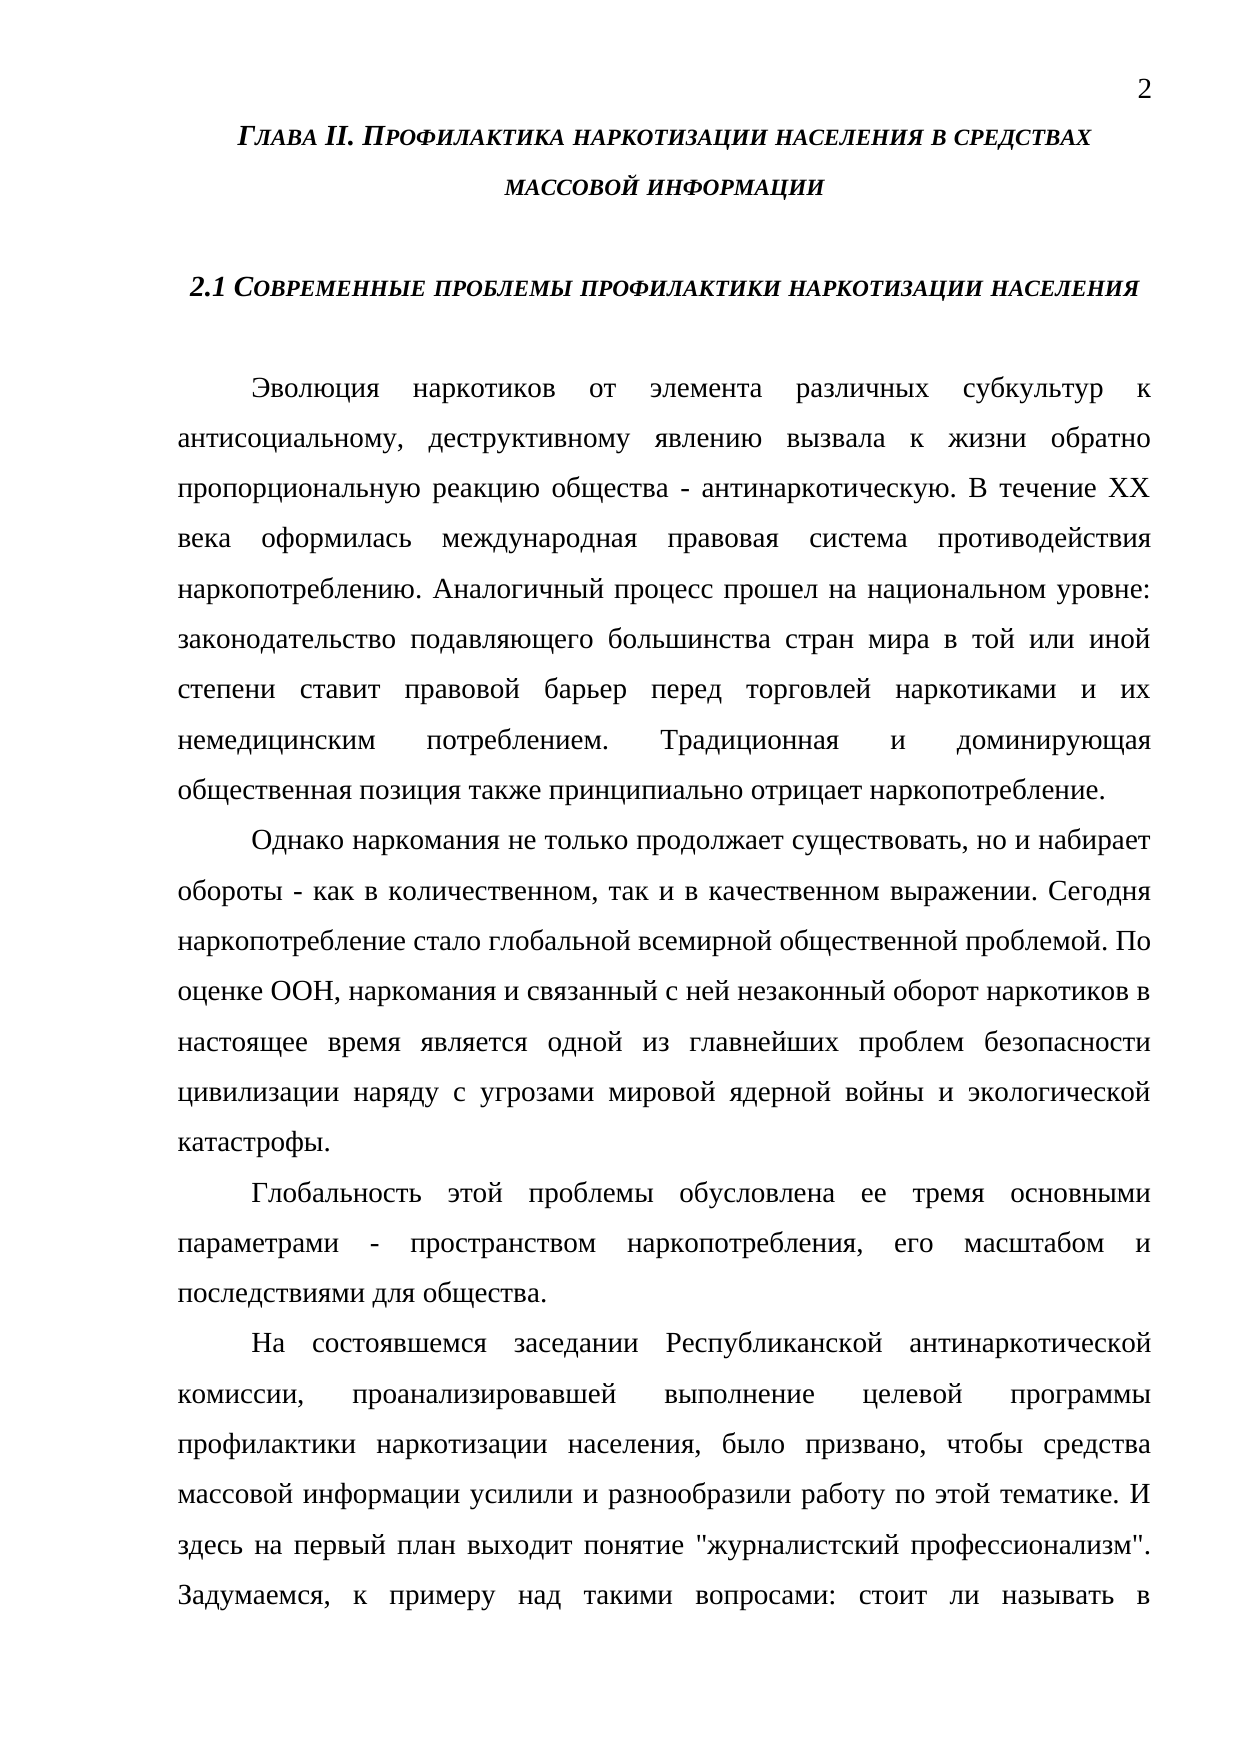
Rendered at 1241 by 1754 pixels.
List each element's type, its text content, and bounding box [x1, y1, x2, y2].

text Однако наркомания не только продолжает существовать, но и набирает обороты - как в количественном, так и в качественном выражении. Сегодня наркопотребление стало глобальной всемирной общественной проблемой. По оценке ООН, наркомания и связанный с ней незаконный оборот наркотиков в настоящее время является одной из главнейших проблем безопасности цивилизации наряду с угрозами мировой ядерной войны и экологической катастрофы. [177, 822, 1152, 1158]
subtitle Глава II. Профилактика наркотизации населения в средствах массовой информации [177, 118, 1152, 202]
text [177, 1326, 1152, 1611]
text Глобальность этой проблемы обусловлена ее тремя основными параметрами - пространством наркопотребления, его масштабом и последствиями для общества. [177, 1175, 1152, 1309]
subtitle 2.1 Современные проблемы профилактики наркотизации населения [177, 269, 1152, 303]
text Эволюция наркотиков от элемента различных субкультур к антисоциальному, деструктивному явлению вызвала к жизни обратно пропорциональную реакцию общества - антинаркотическую. В течение ХХ века оформилась международная правовая система противодействия наркопотреблению. Аналогичный процесс прошел на национальном уровне: законодательство подавляющего большинства стран мира в той или иной степени ставит правовой барьер перед торговлей наркотиками и их немедицинским потреблением. Традиционная и доминирующая общественная позиция также принципиально отрицает наркопотребление. [177, 370, 1152, 806]
